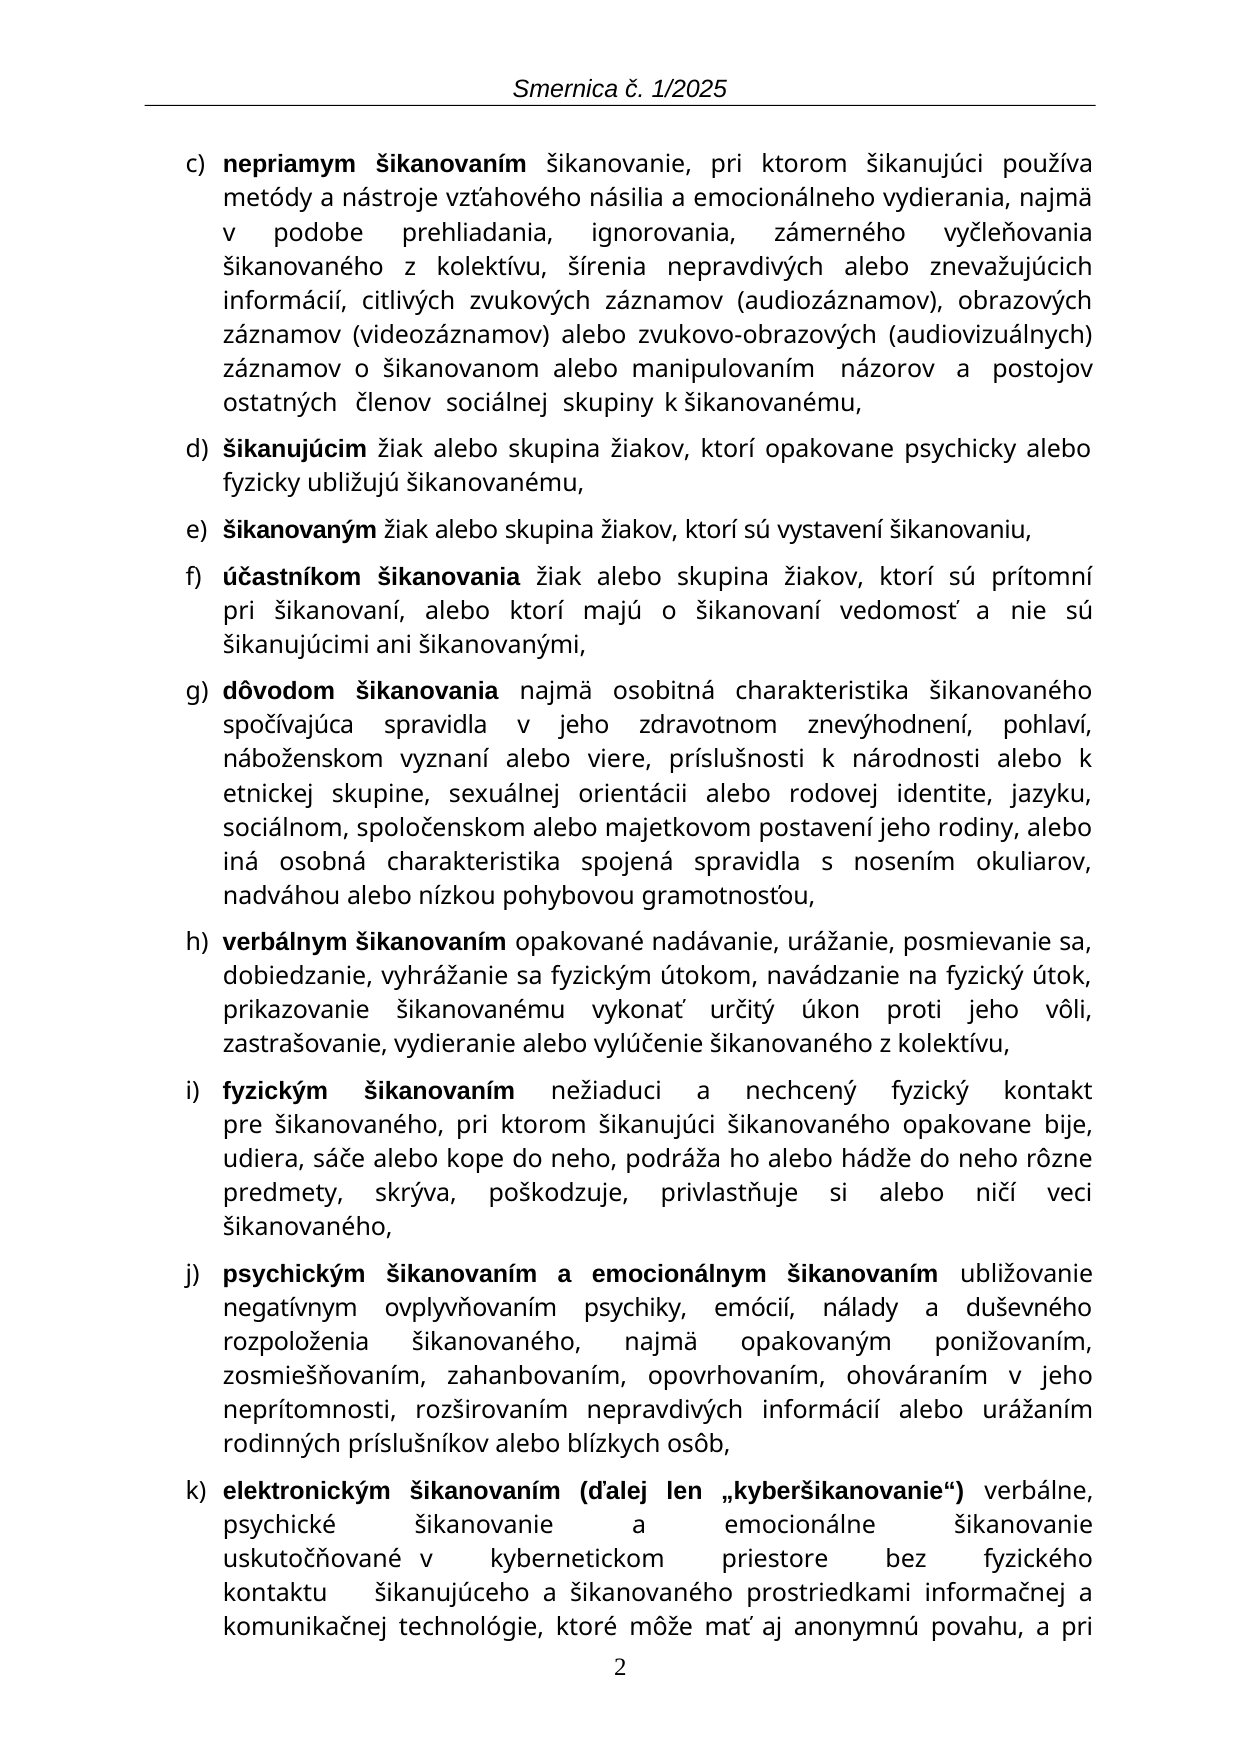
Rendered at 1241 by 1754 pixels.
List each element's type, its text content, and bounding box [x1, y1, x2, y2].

list nepriamym šikanovaním šikanovanie, pri ktorom šikanujúci používa metódy a nástroje vzťahového násilia a emocionálneho vydierania, najmä v podobe prehliadania, ignorovania, zámerného vyčleňovania šikanovaného z kolektívu, šírenia nepravdivých alebo znevažujúcich informácií, citlivých zvukových záznamov (audiozáznamov), obrazových záznamov (videozáznamov) alebo zvukovo-obrazových (audiovizuálnych) záznamov o šikanovanom alebo manipulovaním názorov a postojov ostatných členov sociálnej skupiny k šikanovanému, [185, 146, 1093, 418]
list šikanujúcim žiak alebo skupina žiakov, ktorí opakovane psychicky alebo fyzicky ubližujú šikanovanému, [185, 431, 1092, 499]
list dôvodom šikanovania najmä osobitná charakteristika šikanovaného spočívajúca spravidla v jeho zdravotnom znevýhodnení, pohlaví, náboženskom vyznaní alebo viere, príslušnosti k národnosti alebo k etnickej skupine, sexuálnej orientácii alebo rodovej identite, jazyku, sociálnom, spoločenskom alebo majetkovom postavení jeho rodiny, alebo iná osobná charakteristika spojená spravidla s nosením okuliarov, nadváhou alebo nízkou pohybovou gramotnosťou, [185, 673, 1093, 911]
list šikanovaným žiak alebo skupina žiakov, ktorí sú vystavení šikanovaniu, [186, 512, 1107, 546]
list verbálnym šikanovaním opakované nadávanie, urážanie, posmievanie sa, dobiedzanie, vyhrážanie sa fyzickým útokom, navádzanie na fyzický útok, prikazovanie šikanovanému vykonať určitý úkon proti jeho vôli, zastrašovanie, vydieranie alebo vylúčenie šikanovaného z kolektívu, [185, 924, 1092, 1060]
list účastníkom šikanovania žiak alebo skupina žiakov, ktorí sú prítomní pri šikanovaní, alebo ktorí majú o šikanovaní vedomosť a nie sú šikanujúcimi ani šikanovanými, [185, 558, 1093, 661]
list fyzickým šikanovaním nežiaduci a nechcený fyzický kontakt pre šikanovaného, pri ktorom šikanujúci šikanovaného opakovane bije, udiera, sáče alebo kope do neho, podráža ho alebo hádže do neho rôzne predmety, skrýva, poškodzuje, privlastňuje si alebo ničí veci šikanovaného, [185, 1073, 1093, 1243]
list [185, 1472, 1093, 1643]
list psychickým šikanovaním a emocionálnym šikanovaním ubližovanie negatívnym ovplyvňovaním psychiky, emócií, nálady a duševného rozpoloženia šikanovaného, najmä opakovaným ponižovaním, zosmiešňovaním, zahanbovaním, opovrhovaním, ohováraním v jeho neprítomnosti, rozširovaním nepravdivých informácií alebo urážaním rodinných príslušníkov alebo blízkych osôb, [185, 1256, 1093, 1460]
